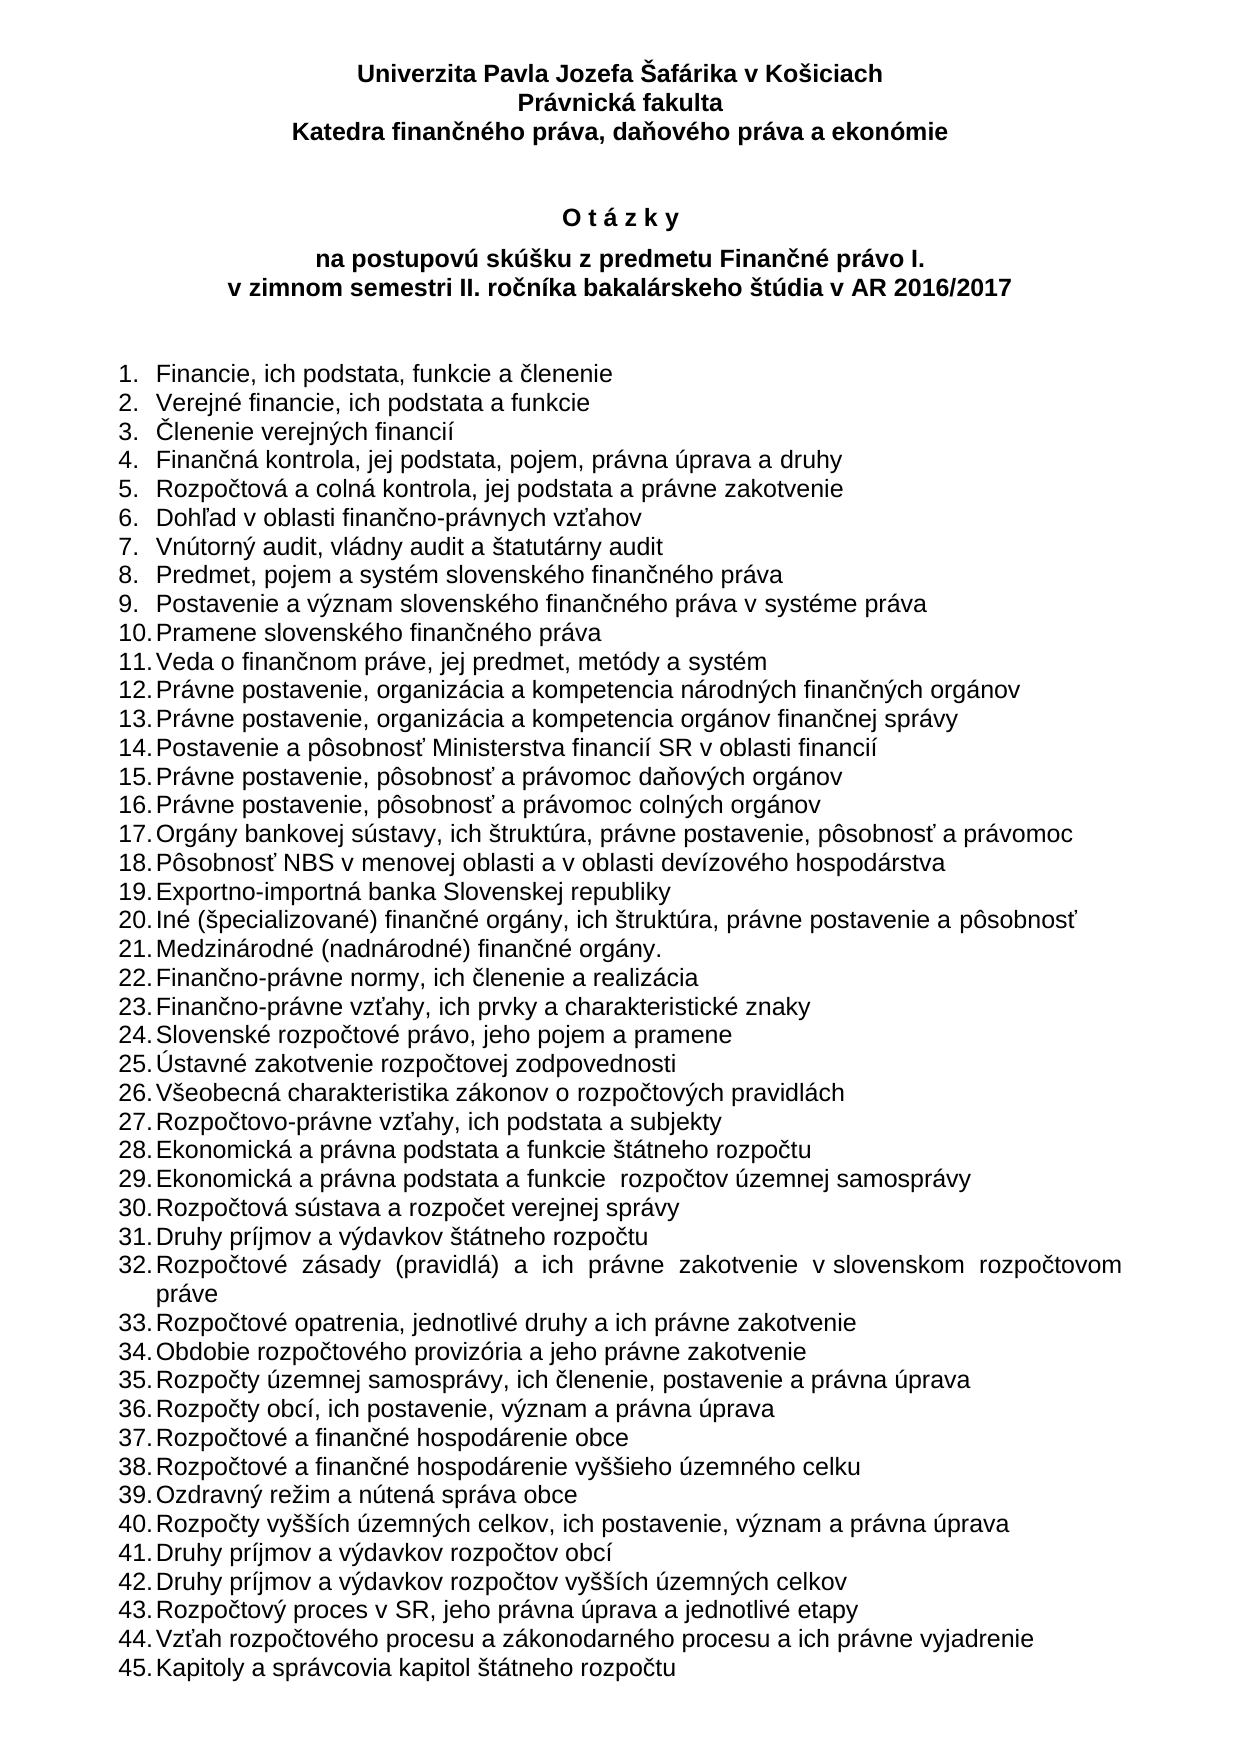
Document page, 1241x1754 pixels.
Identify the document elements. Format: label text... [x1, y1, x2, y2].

list Druhy príjmov a výdavkov rozpočtov obcí [118, 1538, 1122, 1567]
list Postavenie a význam slovenského finančného práva v systéme práva [118, 589, 1122, 618]
list Členenie verejných financií [118, 417, 1122, 445]
list Druhy príjmov a výdavkov rozpočtov vyšších územných celkov [118, 1567, 1122, 1595]
list Iné (špecializované) finančné orgány, ich štruktúra, právne postavenie a pôsobnosť [118, 905, 1122, 934]
list Postavenie a pôsobnosť Ministerstva financií SR v oblasti financií [118, 733, 1122, 762]
text v zimnom semestri II. ročníka bakalárskeho štúdia v AR 2016/2017 [118, 273, 1122, 302]
list Obdobie rozpočtového provizória a jeho právne zakotvenie [118, 1337, 1122, 1365]
title Univerzita Pavla Jozefa Šafárika v Košiciach [118, 59, 1122, 88]
list Rozpočtové zásady (pravidlá) a ich právne zakotvenie v slovenskom rozpočtovom práve [118, 1250, 1122, 1308]
list Právne postavenie, pôsobnosť a právomoc colných orgánov [118, 790, 1122, 819]
list Právne postavenie, pôsobnosť a právomoc daňových orgánov [118, 762, 1122, 790]
list Vnútorný audit, vládny audit a štatutárny audit [118, 532, 1122, 560]
list Kapitoly a správcovia kapitol štátneho rozpočtu [118, 1653, 1122, 1682]
list Slovenské rozpočtové právo, jeho pojem a pramene [118, 1020, 1122, 1049]
list Veda o finančnom práve, jej predmet, metódy a systém [118, 647, 1122, 675]
list Vzťah rozpočtového procesu a zákonodarného procesu a ich právne vyjadrenie [118, 1624, 1122, 1653]
list Rozpočtový proces v SR, jeho právna úprava a jednotlivé etapy [118, 1595, 1122, 1624]
list Orgány bankovej sústavy, ich štruktúra, právne postavenie, pôsobnosť a právomoc [118, 819, 1122, 848]
list Ekonomická a právna podstata a funkcie štátneho rozpočtu [118, 1135, 1122, 1164]
list Rozpočty obcí, ich postavenie, význam a právna úprava [118, 1394, 1122, 1423]
list Rozpočtové opatrenia, jednotlivé druhy a ich právne zakotvenie [118, 1308, 1122, 1337]
list Rozpočtové a finančné hospodárenie vyššieho územného celku [118, 1452, 1122, 1480]
subtitle O t á z k y [118, 203, 1122, 232]
text na postupovú skúšku z predmetu Finančné právo I. [118, 244, 1122, 273]
list Rozpočty územnej samosprávy, ich členenie, postavenie a právna úprava [118, 1365, 1122, 1394]
list Ekonomická a právna podstata a funkcie rozpočtov územnej samosprávy [118, 1164, 1122, 1193]
list Rozpočtová a colná kontrola, jej podstata a právne zakotvenie [118, 474, 1122, 503]
list Finančno-právne vzťahy, ich prvky a charakteristické znaky [118, 992, 1122, 1020]
list Rozpočtovo-právne vzťahy, ich podstata a subjekty [118, 1107, 1122, 1135]
list Právne postavenie, organizácia a kompetencia národných finančných orgánov [118, 675, 1122, 704]
list Pôsobnosť NBS v menovej oblasti a v oblasti devízového hospodárstva [118, 848, 1122, 877]
list Všeobecná charakteristika zákonov o rozpočtových pravidlách [118, 1078, 1122, 1107]
list Verejné financie, ich podstata a funkcie [118, 388, 1122, 417]
list Pramene slovenského finančného práva [118, 618, 1122, 647]
list Druhy príjmov a výdavkov štátneho rozpočtu [118, 1222, 1122, 1250]
text Právnická fakulta [118, 88, 1122, 117]
list Právne postavenie, organizácia a kompetencia orgánov finančnej správy [118, 704, 1122, 733]
list Ústavné zakotvenie rozpočtovej zodpovednosti [118, 1049, 1122, 1078]
list Exportno-importná banka Slovenskej republiky [118, 877, 1122, 905]
list Dohľad v oblasti finančno-právnych vzťahov [118, 503, 1122, 532]
list Rozpočtová sústava a rozpočet verejnej správy [118, 1193, 1122, 1222]
list Financie, ich podstata, funkcie a členenie [118, 359, 1122, 388]
list Rozpočty vyšších územných celkov, ich postavenie, význam a právna úprava [118, 1509, 1122, 1538]
list Finančno-právne normy, ich členenie a realizácia [118, 963, 1122, 992]
text Katedra finančného práva, daňového práva a ekonómie [118, 117, 1122, 145]
list Predmet, pojem a systém slovenského finančného práva [118, 560, 1122, 589]
list Finančná kontrola, jej podstata, pojem, právna úprava a druhy [118, 445, 1122, 474]
list Ozdravný režim a nútená správa obce [118, 1480, 1122, 1509]
list Medzinárodné (nadnárodné) finančné orgány. [118, 934, 1122, 963]
list Rozpočtové a finančné hospodárenie obce [118, 1423, 1122, 1452]
